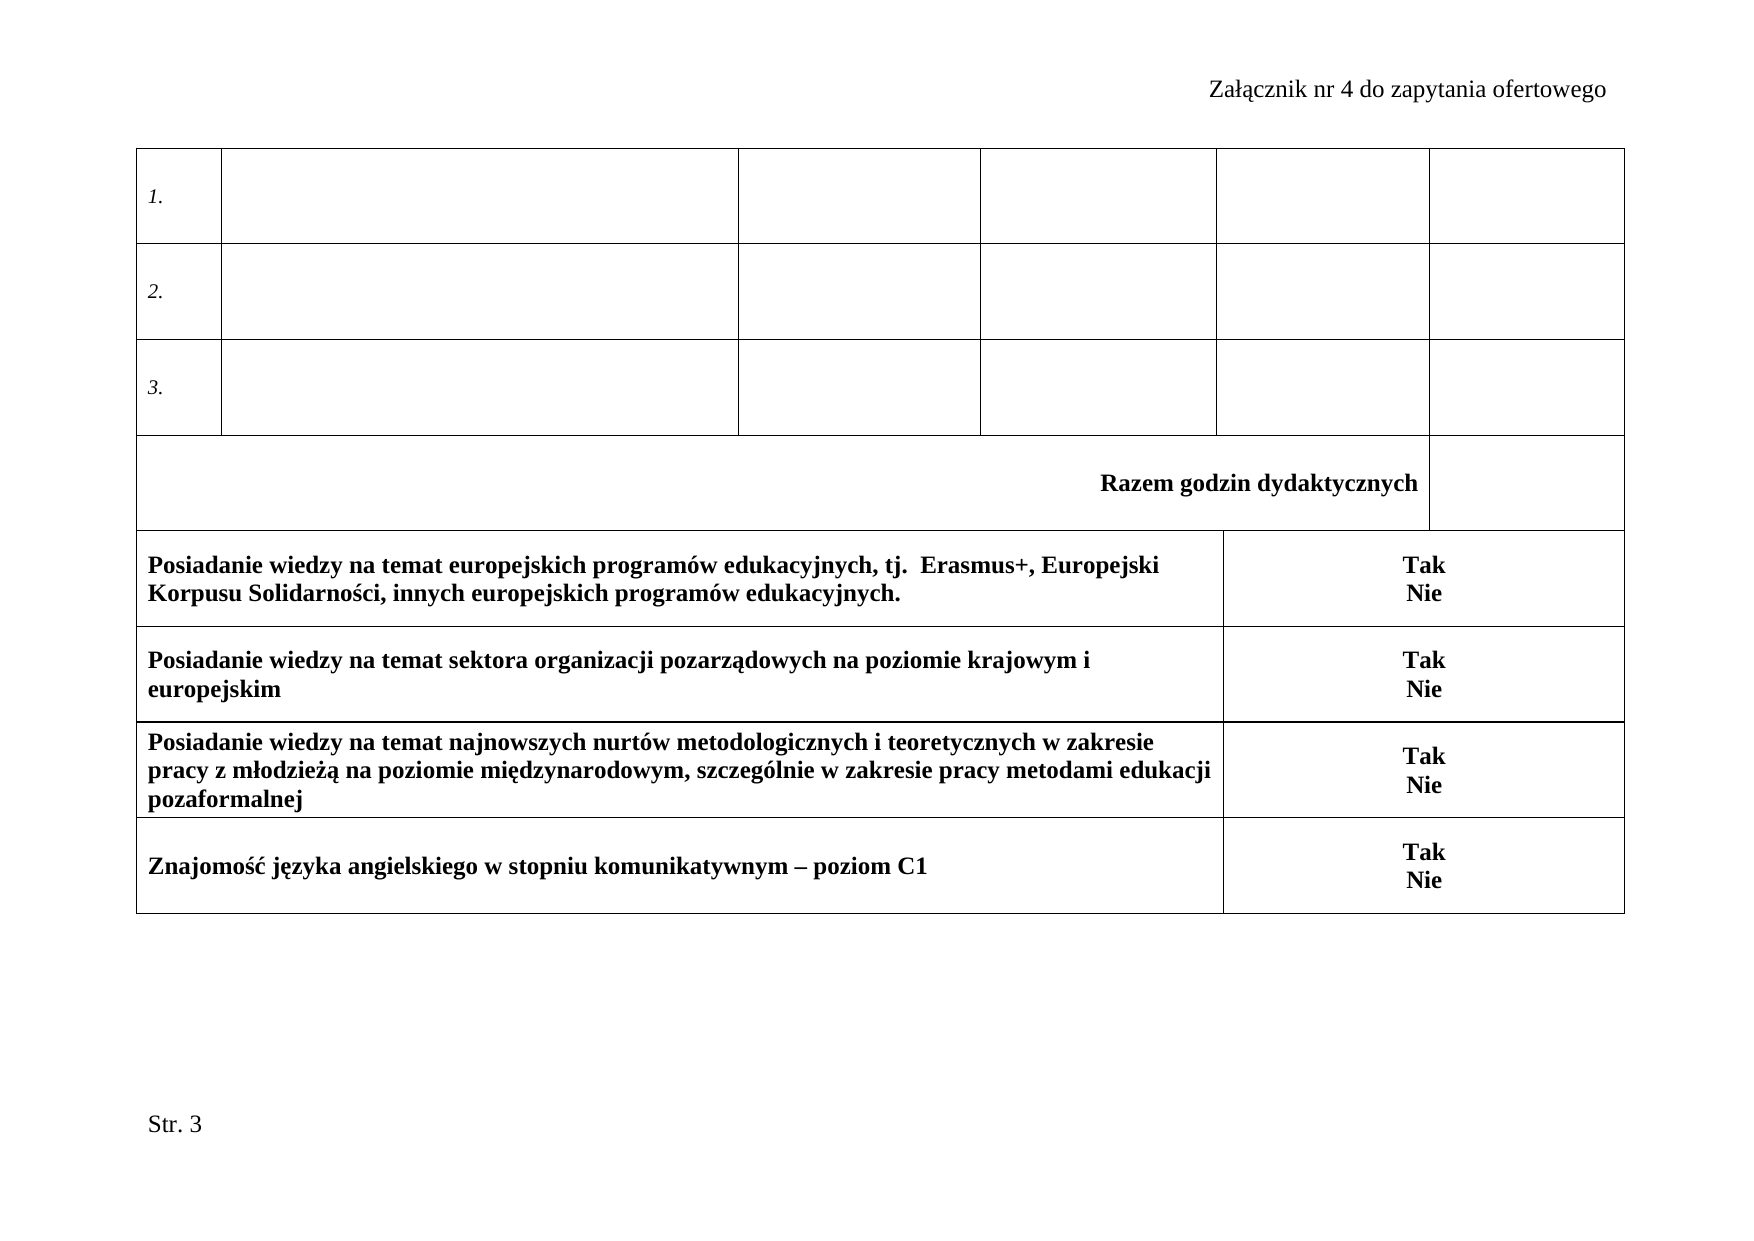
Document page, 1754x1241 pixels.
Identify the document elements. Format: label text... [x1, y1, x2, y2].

table_cell [981, 149, 1216, 243]
table_cell Tak Nie [1224, 627, 1624, 721]
table_cell [222, 149, 738, 243]
table_cell Tak Nie [1224, 723, 1624, 817]
table_cell [739, 340, 980, 434]
table_cell [1217, 340, 1429, 434]
table_cell [1430, 149, 1624, 243]
table_cell Posiadanie wiedzy na temat najnowszych nurtów metodologicznych i teoretycznych w zakresie pracy z młodzieżą na poziomie międzynarodowym, szczególnie w zakresie pracy metodami edukacji pozaformalnej [137, 723, 1223, 817]
table_cell Posiadanie wiedzy na temat sektora organizacji pozarządowych na poziomie krajowym i europejskim [137, 627, 1223, 721]
table_cell Posiadanie wiedzy na temat europejskich programów edukacyjnych, tj. Erasmus+, Europejski Korpusu Solidarności, innych europejskich programów edukacyjnych. [137, 531, 1223, 626]
table_cell [981, 244, 1216, 339]
table_cell [739, 149, 980, 243]
table_cell 1. [137, 149, 221, 243]
table_cell [981, 340, 1216, 434]
table_cell [1217, 149, 1429, 243]
table_cell [1430, 436, 1624, 530]
table_cell [222, 340, 738, 434]
table_cell Tak Nie [1224, 818, 1624, 913]
table_cell [1430, 244, 1624, 339]
table_cell [1217, 244, 1429, 339]
table_cell [222, 244, 738, 339]
table_cell Razem godzin dydaktycznych [137, 436, 1429, 530]
table_cell Tak Nie [1224, 531, 1624, 626]
table_cell 3. [137, 340, 221, 434]
table_cell 2. [137, 244, 221, 339]
table_cell Znajomość języka angielskiego w stopniu komunikatywnym – poziom C1 [137, 818, 1223, 913]
table_cell [1430, 340, 1624, 434]
table_cell [739, 244, 980, 339]
